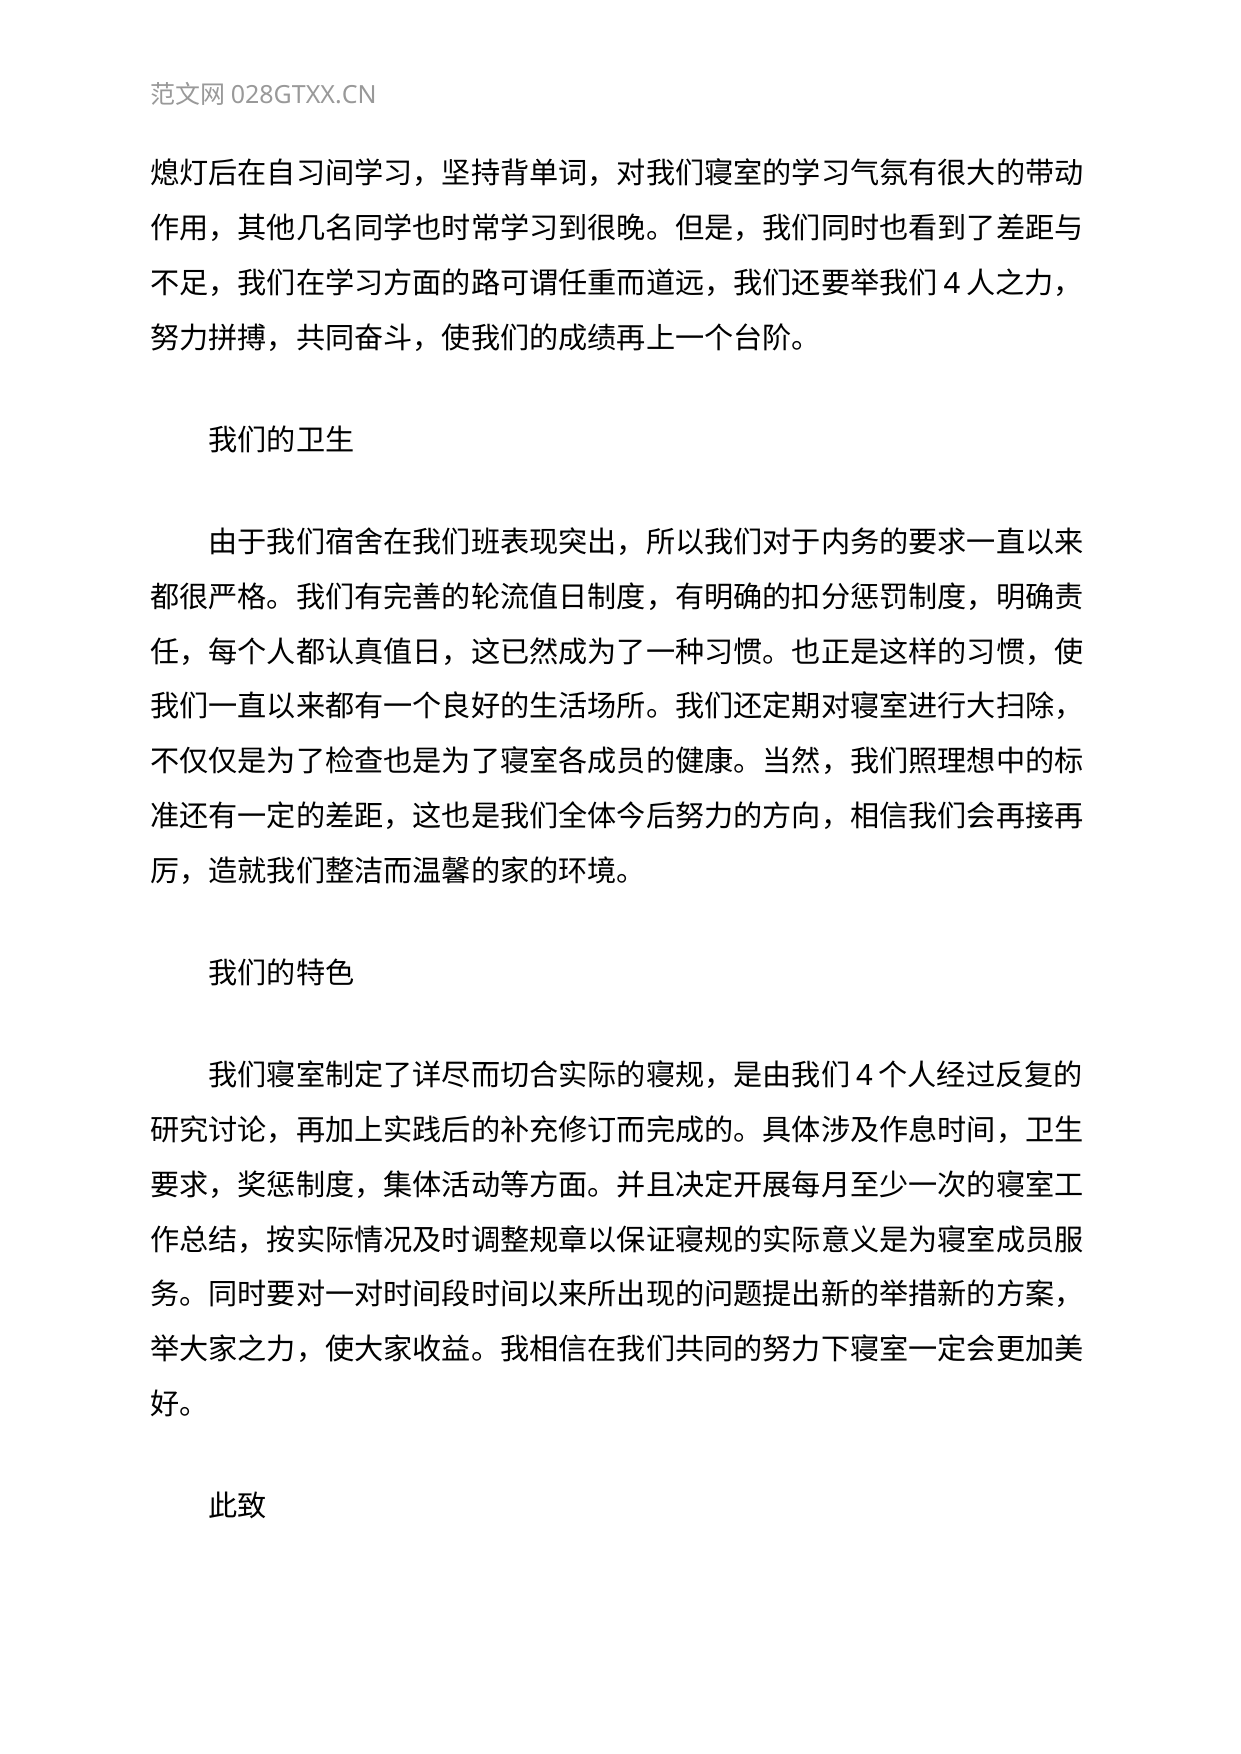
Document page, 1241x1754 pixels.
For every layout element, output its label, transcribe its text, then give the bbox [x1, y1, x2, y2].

text 我们的卫生 [150, 417, 1090, 459]
text 由于我们宿舍在我们班表现突出，所以我们对于内务的要求一直以来都很严格。我们有完善的轮流值日制度，有明确的扣分惩罚制度，明确责任，每个人都认真值日，这已然成为了一种习惯。也正是这样的习惯，使我们一直以来都有一个良好的生活场所。我们还定期对寝室进行大扫除，不仅仅是为了检查也是为了寝室各成员的健康。当然，我们照理想中的标准还有一定的差距，这也是我们全体今后努力的方向，相信我们会再接再厉，造就我们整洁而温馨的家的环境。 [150, 518, 1090, 890]
text 此致 [150, 1482, 1090, 1525]
text 我们寝室制定了详尽而切合实际的寝规，是由我们4个人经过反复的研究讨论，再加上实践后的补充修订而完成的。具体涉及作息时间，卫生要求，奖惩制度，集体活动等方面。并且决定开展每月至少一次的寝室工作总结，按实际情况及时调整规章以保证寝规的实际意义是为寝室成员服务。同时要对一对时间段时间以来所出现的问题提出新的举措新的方案，举大家之力，使大家收益。我相信在我们共同的努力下寝室一定会更加美好。 [150, 1051, 1090, 1423]
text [150, 150, 1090, 357]
text 我们的特色 [150, 949, 1090, 992]
